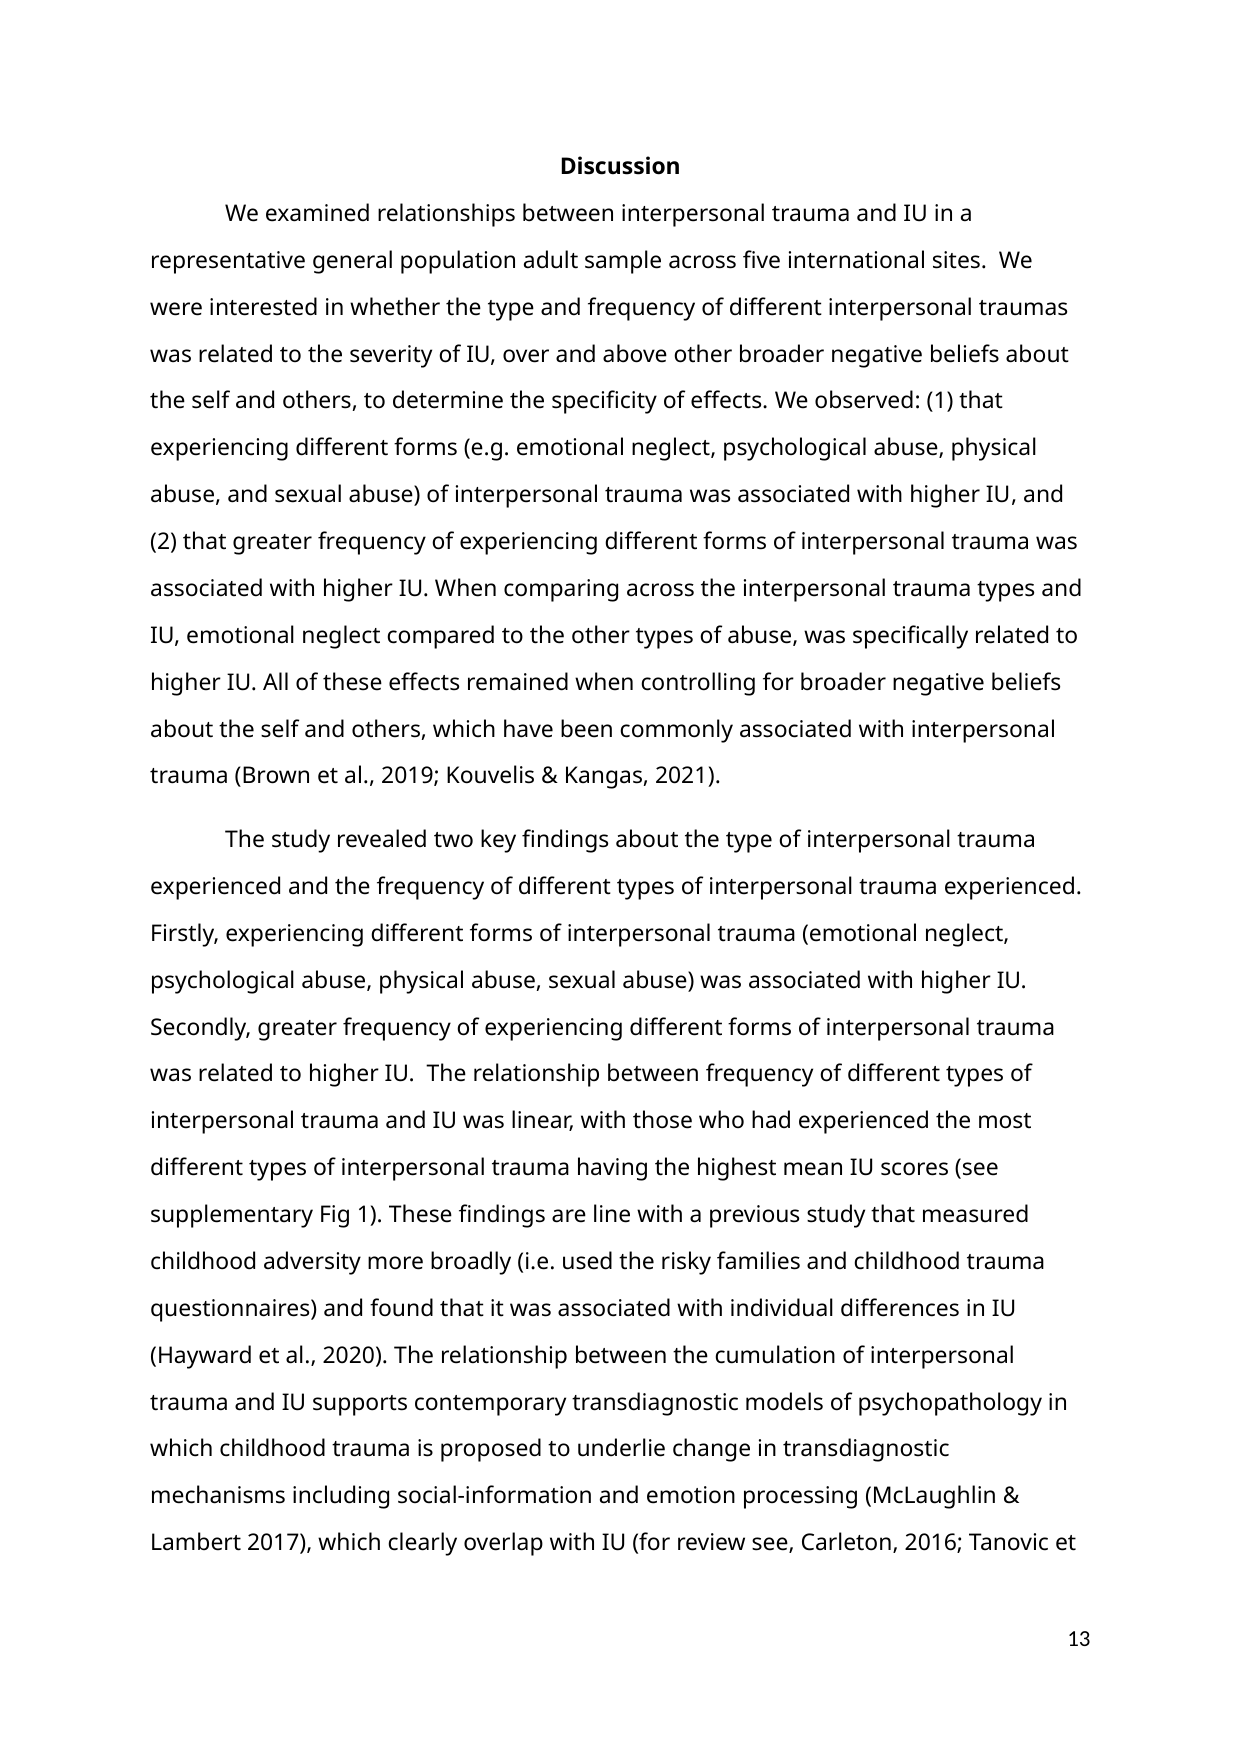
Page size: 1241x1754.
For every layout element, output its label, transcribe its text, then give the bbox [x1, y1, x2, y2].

text We examined relationships between interpersonal trauma and IU in a representative general population adult sample across five international sites. We were interested in whether the type and frequency of different interpersonal traumas was related to the severity of IU, over and above other broader negative beliefs about the self and others, to determine the specificity of effects. We observed: (1) that experiencing different forms (e.g. emotional neglect, psychological abuse, physical abuse, and sexual abuse) of interpersonal trauma was associated with higher IU, and (2) that greater frequency of experiencing different forms of interpersonal trauma was associated with higher IU. When comparing across the interpersonal trauma types and IU, emotional neglect compared to the other types of abuse, was specifically related to higher IU. All of these effects remained when controlling for broader negative beliefs about the self and others, which have been commonly associated with interpersonal trauma (Brown et al., 2019; Kouvelis & Kangas, 2021). [150, 197, 1090, 791]
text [150, 823, 1090, 1557]
text Discussion [150, 150, 1090, 181]
